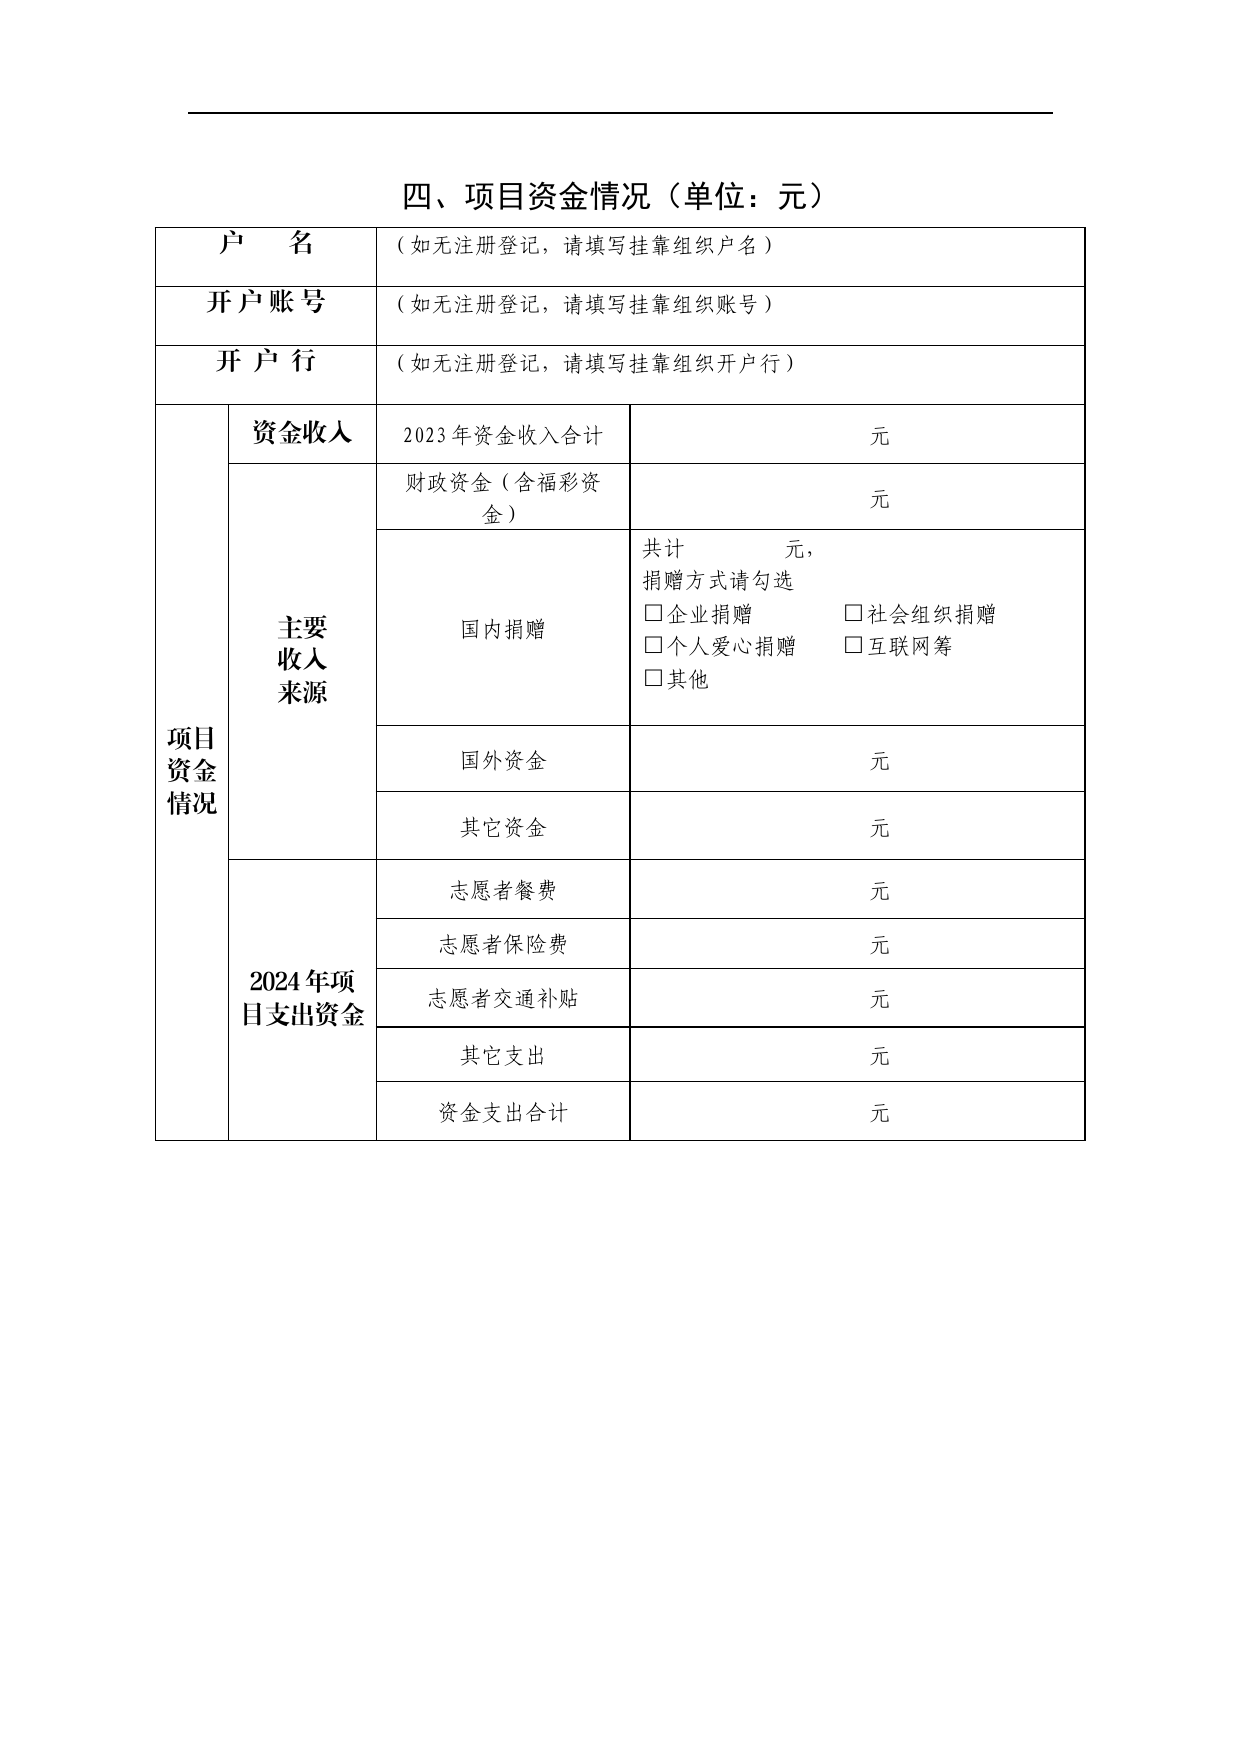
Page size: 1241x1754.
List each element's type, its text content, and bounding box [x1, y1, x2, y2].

table_cell 志愿者保险费 [377, 919, 629, 967]
table_cell 开 户 账 号 [156, 287, 376, 345]
table_cell 元 [631, 405, 1084, 463]
table_cell （如无注册登记，请填写挂靠组织账号） [377, 287, 1084, 345]
table_cell 元 [631, 919, 1084, 967]
table_cell 资金支出合计 [377, 1082, 629, 1140]
table_cell 志愿者交通补贴 [377, 969, 629, 1026]
table_cell 元 [631, 1082, 1084, 1140]
table_cell 元 [631, 792, 1084, 859]
table_cell 元 [631, 860, 1084, 918]
table_cell 国外资金 [377, 726, 629, 791]
table_cell 项目资金情况 [156, 405, 228, 1140]
table_cell 开 户 行 [156, 346, 376, 404]
table_cell 主要 收入 来源 [229, 464, 376, 859]
table_cell （如无注册登记，请填写挂靠组织开户行） [377, 346, 1084, 404]
table_cell 元 [631, 464, 1084, 529]
table_cell 元 [631, 726, 1084, 791]
table_cell 财政资金（含福彩资金） [377, 464, 629, 529]
table_header （如无注册登记，请填写挂靠组织户名） [377, 228, 1084, 286]
table_cell 志愿者餐费 [377, 860, 629, 918]
table_cell 2023年资金收入合计 [377, 405, 629, 463]
table_cell 其它资金 [377, 792, 629, 859]
table_cell 元 [631, 1028, 1084, 1081]
table_cell 资金收入 [229, 405, 376, 463]
table_cell 国内捐赠 [377, 530, 629, 725]
table_cell 元 [631, 969, 1084, 1026]
text 四、项目资金情况（单位：元） [187, 162, 1053, 227]
table_cell 2024年项目支出资金 [229, 860, 376, 1140]
table_header 户 名 [156, 228, 376, 286]
table_cell 共计 元， 捐赠方式请勾选 □企业捐赠 □社会组织捐赠 □个人爱心捐赠 □互联网筹 □其他 [631, 530, 1084, 725]
table_cell 其它支出 [377, 1028, 629, 1081]
